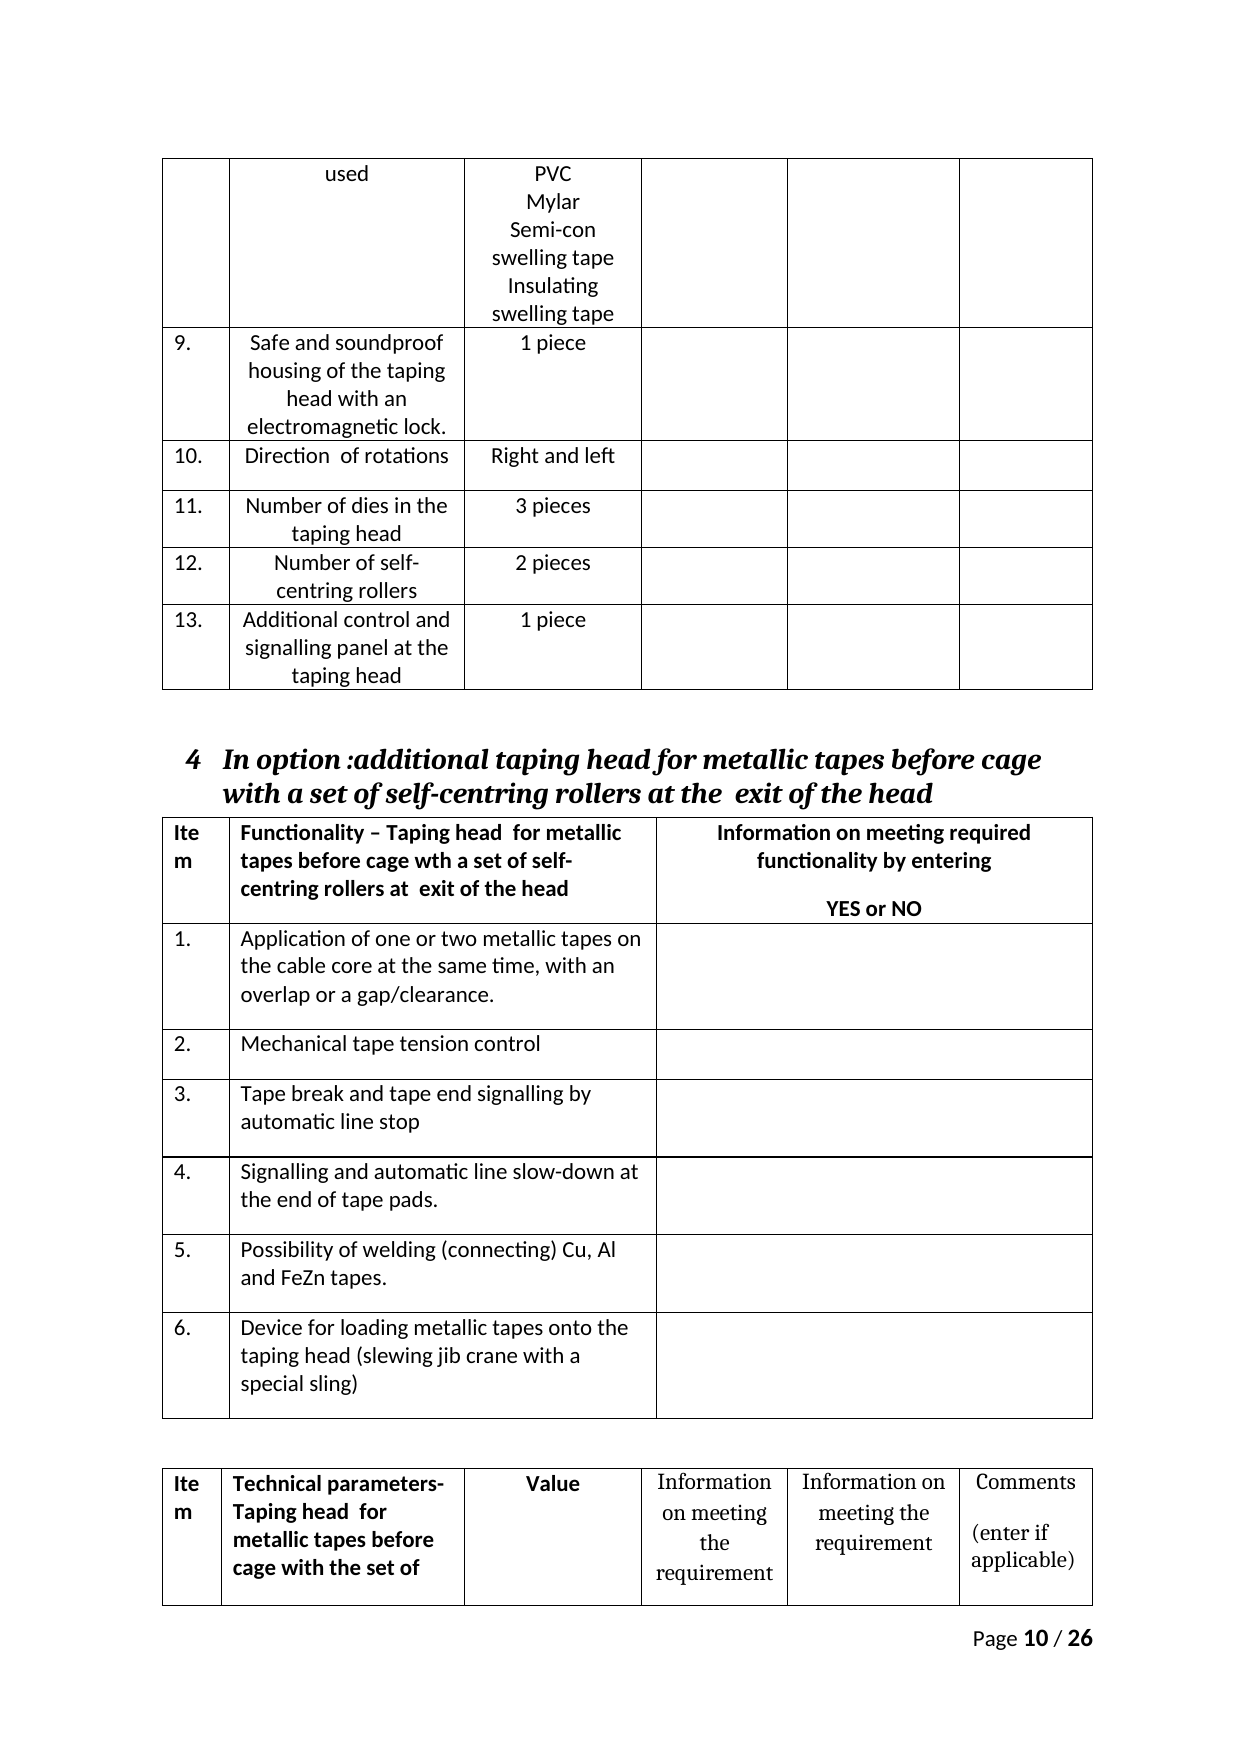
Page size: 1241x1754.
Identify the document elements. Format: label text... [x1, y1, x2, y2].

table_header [642, 1469, 787, 1605]
table_cell Signalling and automatic line slow-down at the end of tape pads. [230, 1158, 656, 1234]
table_cell Right and left [465, 441, 641, 490]
table_cell 13. [163, 605, 229, 689]
table_cell 2 pieces [465, 548, 641, 604]
table_header Item [163, 1469, 221, 1605]
table_cell [657, 1158, 1092, 1234]
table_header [222, 1469, 464, 1605]
table_cell 12. [163, 548, 229, 604]
table_cell 2. [163, 1030, 229, 1078]
table_cell [642, 548, 787, 604]
table_cell 1 piece [465, 328, 641, 440]
table_cell 9. [163, 328, 229, 440]
table_cell Tape break and tape end signalling by automatic line stop [230, 1080, 656, 1156]
table_cell [657, 1313, 1092, 1418]
table_cell Direction of rotations [230, 441, 464, 490]
table_cell [642, 441, 787, 490]
table_cell Additional control and signalling panel at the taping head [230, 605, 464, 689]
table_cell [960, 441, 1092, 490]
table_cell 5. [163, 1235, 229, 1312]
table_cell Number of self-centring rollers [230, 548, 464, 604]
table_cell [960, 159, 1092, 327]
table_cell 1 piece [465, 605, 641, 689]
table_header Functionality – Taping head for metallic tapes before cage wth a set of self-centring rollers at exit of the head [230, 818, 656, 923]
table_header Information on meeting required functionality by entering YES or NO [657, 818, 1092, 923]
table_cell 3 pieces [465, 491, 641, 547]
table_cell 6. [163, 1313, 229, 1418]
table_cell 1. [163, 924, 229, 1028]
table_cell 10. [163, 441, 229, 490]
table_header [960, 1469, 1092, 1605]
table_cell Mechanical tape tension control [230, 1030, 656, 1078]
table_cell Safe and soundproof housing of the taping head with an electromagnetic lock. [230, 328, 464, 440]
table_header Value [465, 1469, 641, 1605]
table_cell [642, 491, 787, 547]
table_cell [230, 159, 464, 327]
table_cell Number of dies in the taping head [230, 491, 464, 547]
table_cell 11. [163, 491, 229, 547]
table_cell [642, 328, 787, 440]
table_cell 3. [163, 1080, 229, 1156]
table_cell [788, 328, 959, 440]
table_cell [960, 548, 1092, 604]
table_cell [657, 924, 1092, 1028]
table_cell [960, 605, 1092, 689]
table_cell [960, 491, 1092, 547]
table_cell [657, 1030, 1092, 1078]
table_cell [788, 159, 959, 327]
subtitle In option :additional taping head for metallic tapes before cage with a set of self-centring rollers at the exit of the head [185, 743, 1093, 810]
table_cell [642, 159, 787, 327]
table_cell Possibility of welding (connecting) Cu, Al and FeZn tapes. [230, 1235, 656, 1312]
table_cell [642, 605, 787, 689]
table_header Item [163, 818, 229, 923]
table_cell Application of one or two metallic tapes on the cable core at the same time, with an overlap or a gap/clearance. [230, 924, 656, 1028]
table_cell [788, 441, 959, 490]
table_cell [657, 1080, 1092, 1156]
table_cell [657, 1235, 1092, 1312]
table_cell [788, 548, 959, 604]
table_cell 8. [163, 159, 229, 327]
table_cell 4. [163, 1158, 229, 1234]
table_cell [465, 159, 641, 327]
table_cell [788, 491, 959, 547]
table_cell [960, 328, 1092, 440]
table_cell Device for loading metallic tapes onto the taping head (slewing jib crane with a special sling) [230, 1313, 656, 1418]
table_cell [788, 605, 959, 689]
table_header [788, 1469, 959, 1605]
